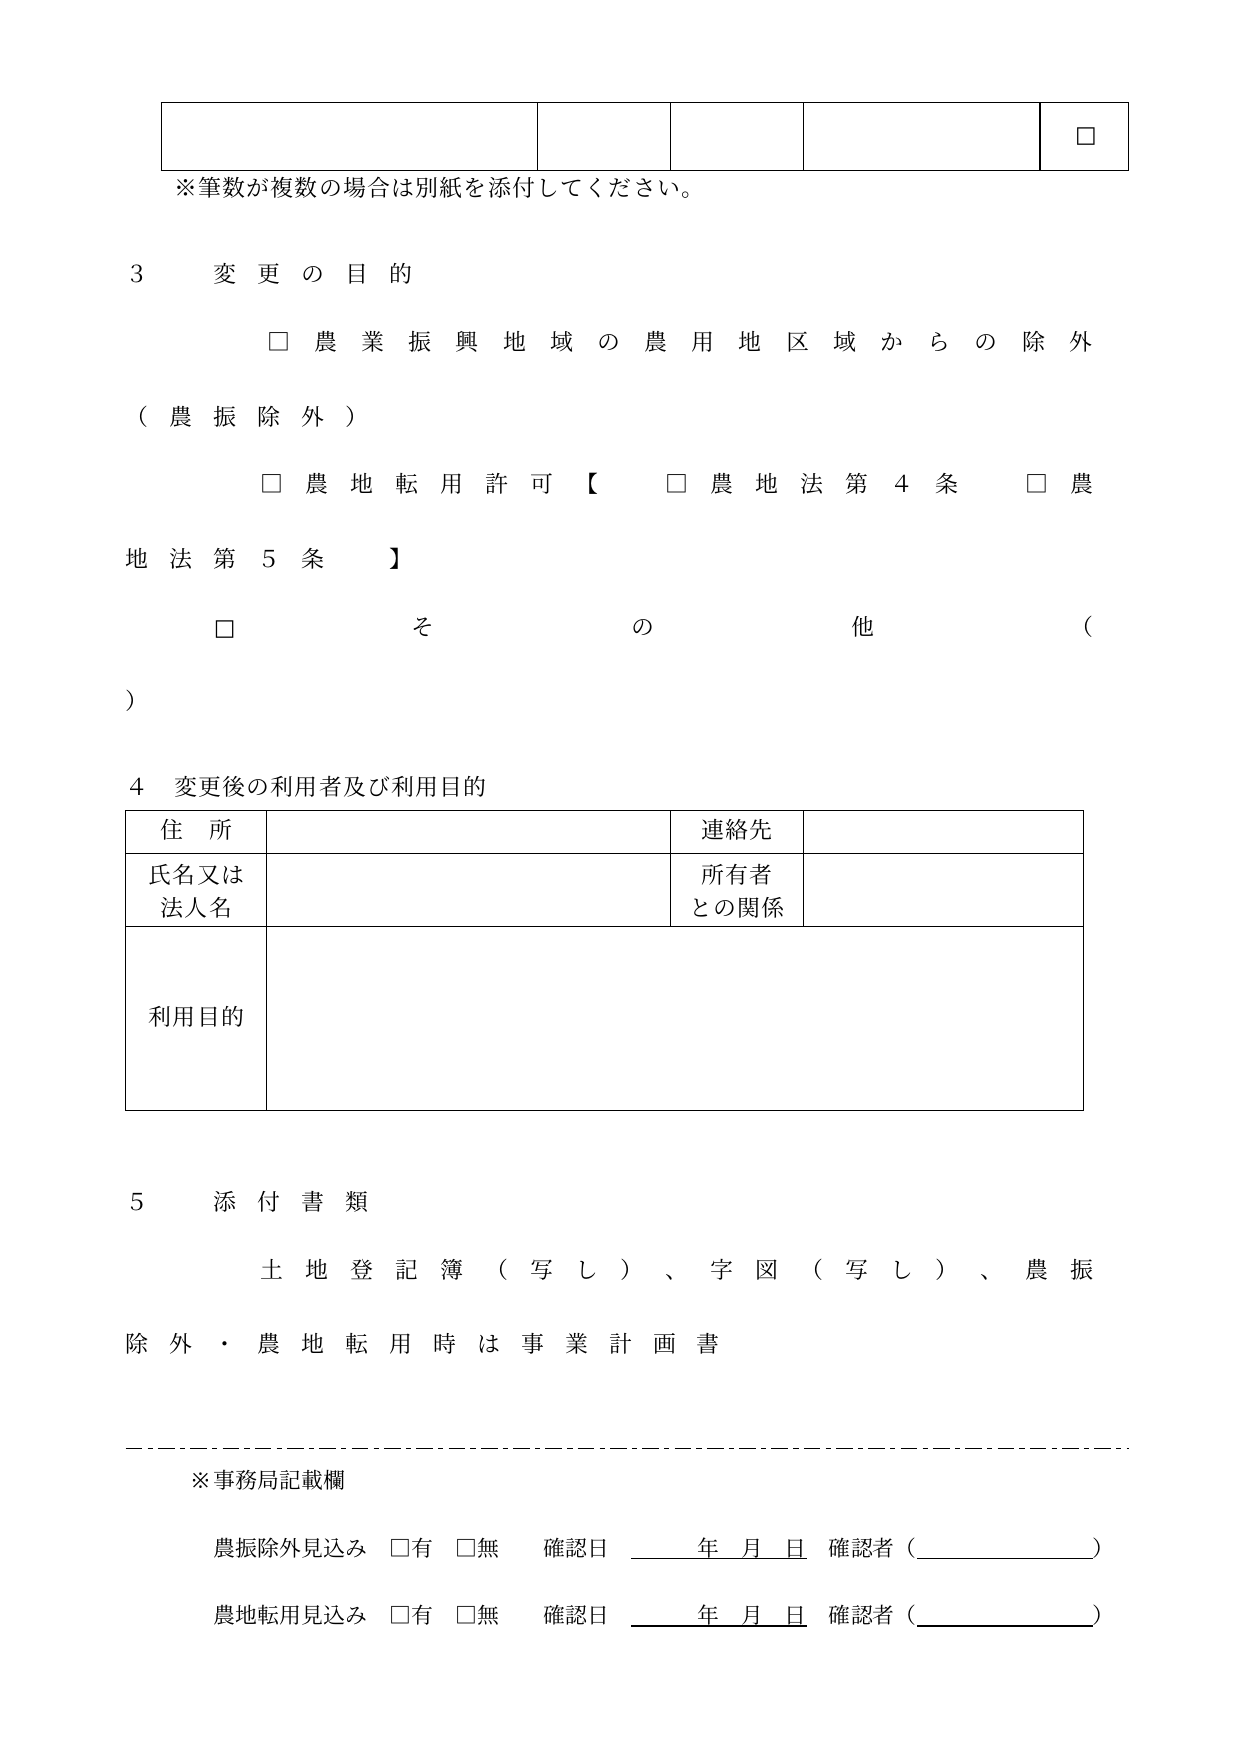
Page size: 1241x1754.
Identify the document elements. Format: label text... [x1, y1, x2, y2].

table_cell [804, 103, 1039, 169]
text ４ 変更後の利用者及び利用目的 [126, 769, 1114, 802]
table_cell [804, 854, 1083, 926]
text □農地転用許可【 □農地法第４条 □農地法第５条 】 [126, 453, 1114, 587]
table_header [267, 811, 670, 853]
text ５ 添付書類 [126, 1171, 1114, 1230]
table_cell 所有者 との関係 [671, 854, 803, 926]
table_cell [162, 103, 537, 169]
table_cell [267, 854, 670, 926]
text □その他（ ） [126, 595, 1114, 729]
table_cell 利用目的 [126, 927, 266, 1110]
table_header 連絡先 [671, 811, 803, 853]
text ３ 変更の目的 [126, 243, 1114, 302]
table_cell 氏名又は 法人名 [126, 854, 266, 926]
table_header 住 所 [126, 811, 266, 853]
table_cell [538, 103, 670, 169]
table_cell □ [1041, 103, 1128, 169]
text ※筆数が複数の場合は別紙を添付してください。 [126, 171, 1012, 203]
table_header ※事務局記載欄 農振除外見込み □有 □無 確認日 年 月 日 確認者（ ） 農地転用見込み □有 □無 確認日 年 月 日 確認者（ ） [126, 1448, 1128, 1650]
table_cell [671, 103, 803, 169]
text □農業振興地域の農用地区域からの除外（農振除外） [126, 311, 1114, 445]
text 土地登記簿（写し）、字図（写し）、農振除外・農地転用時は事業計画書 [126, 1239, 1114, 1373]
table_header [804, 811, 1083, 853]
table_cell [267, 927, 1083, 1110]
